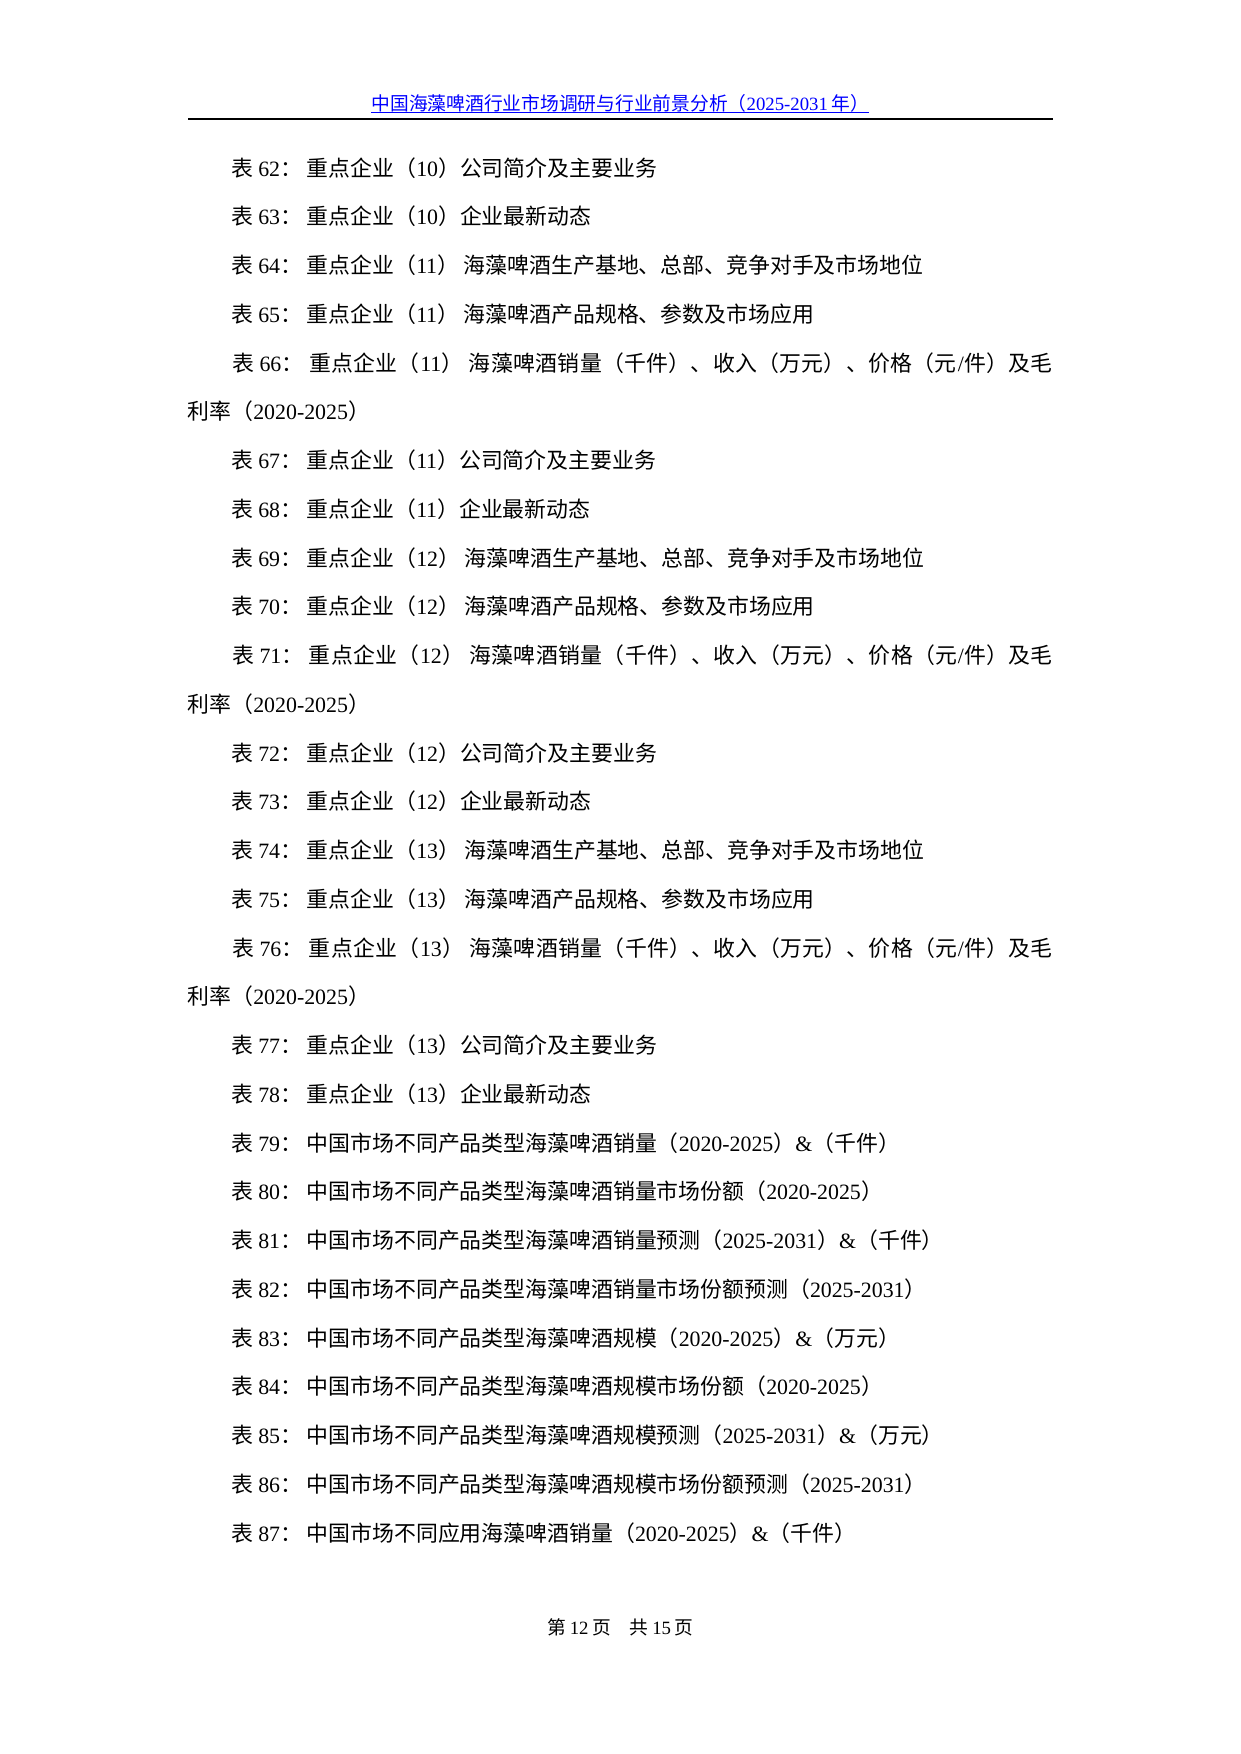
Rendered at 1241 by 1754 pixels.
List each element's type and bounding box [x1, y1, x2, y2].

text [187, 150, 1053, 1548]
